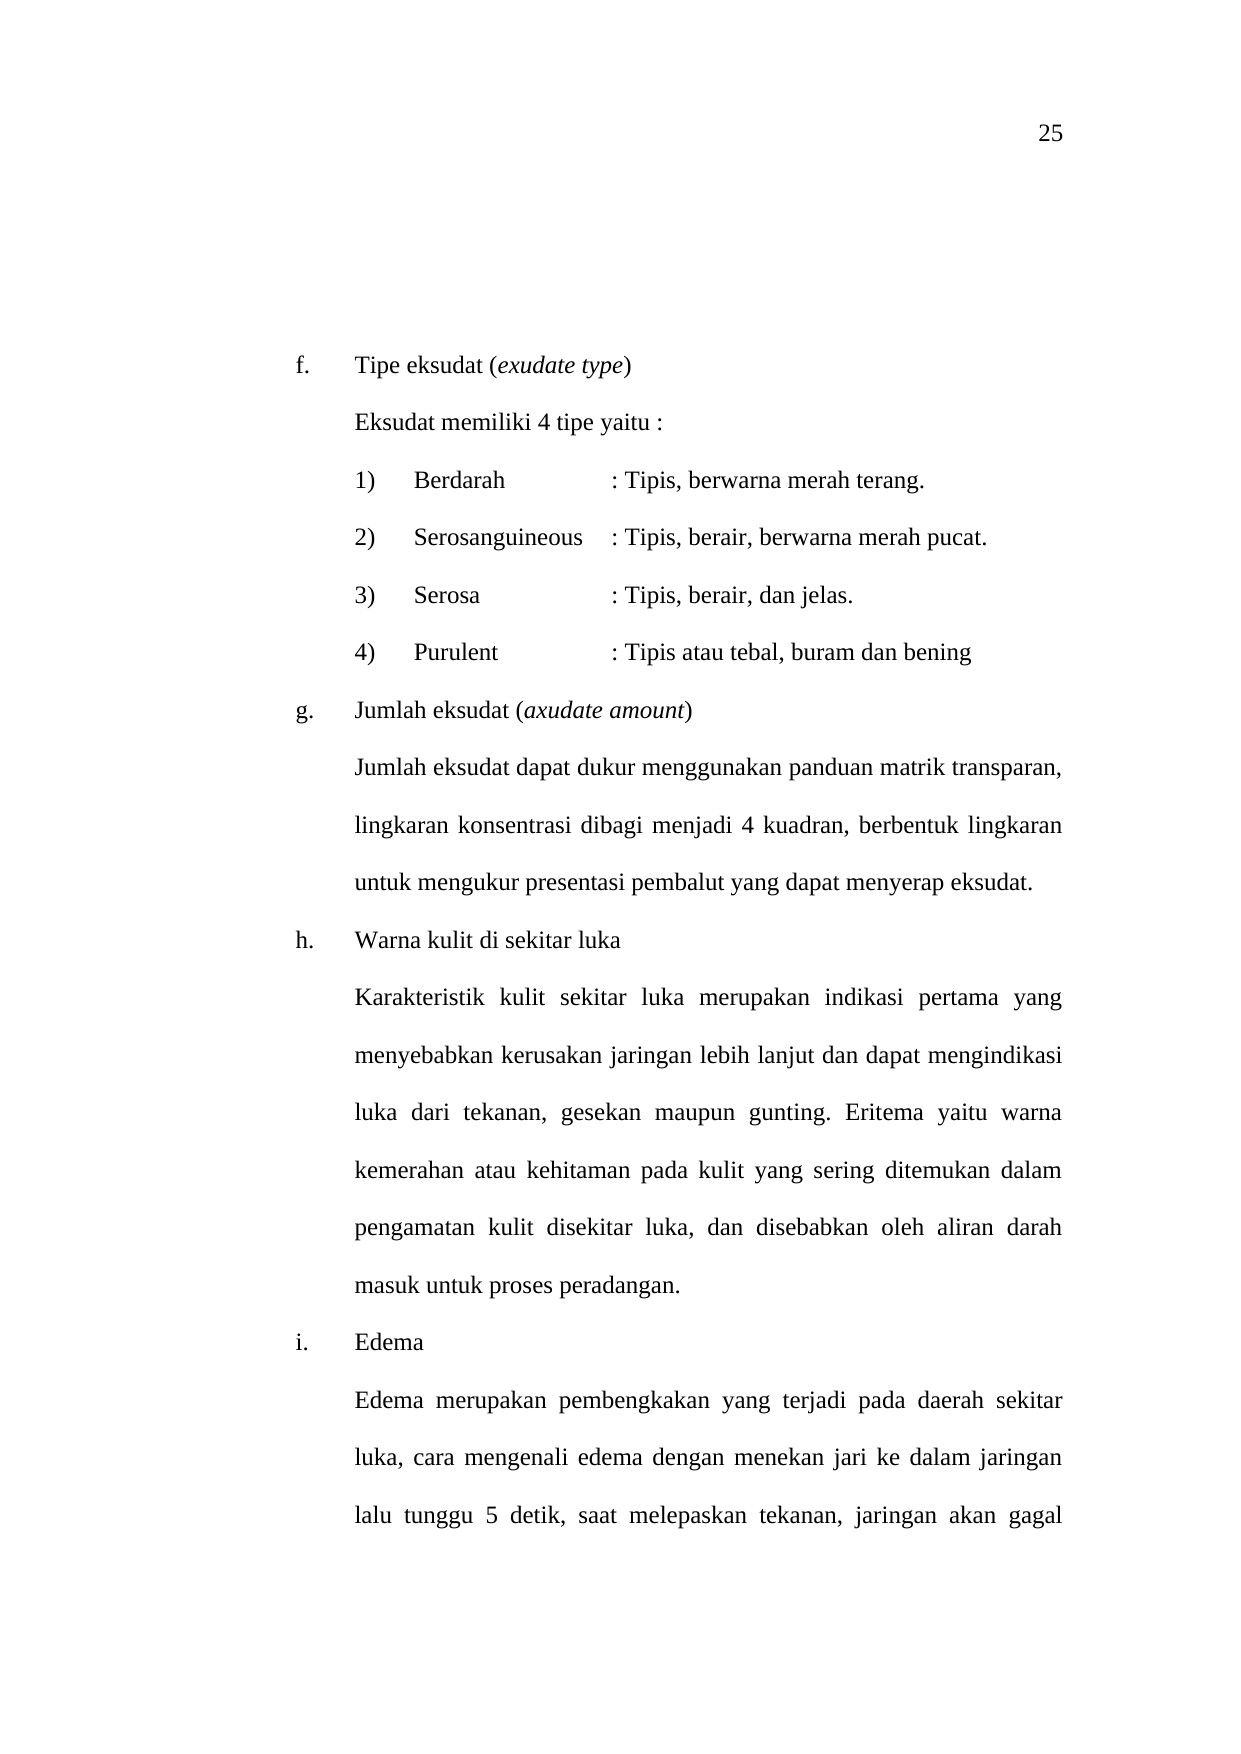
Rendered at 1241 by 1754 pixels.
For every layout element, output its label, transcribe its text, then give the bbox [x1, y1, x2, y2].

list Jumlah eksudat (axudate amount) [295, 695, 1063, 723]
list Tipe eksudat (exudate type) [295, 350, 1063, 378]
list Warna kulit di sekitar luka [295, 925, 1063, 953]
list Jumlah eksudat dapat dukur menggunakan panduan matrik transparan, lingkaran konsentrasi dibagi menjadi 4 kuadran, berbentuk lingkaran untuk mengukur presentasi pembalut yang dapat menyerap eksudat. [354, 752, 1063, 896]
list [354, 1385, 1063, 1528]
list Edema [295, 1327, 1063, 1356]
list Purulent : Tipis atau tebal, buram dan bening [354, 637, 1063, 666]
list Eksudat memiliki 4 tipe yaitu : [354, 407, 1063, 436]
list Serosanguineous : Tipis, berair, berwarna merah pucat. [354, 522, 1063, 551]
list Serosa : Tipis, berair, dan jelas. [354, 580, 1063, 608]
list Berdarah : Tipis, berwarna merah terang. [354, 465, 1063, 493]
list Karakteristik kulit sekitar luka merupakan indikasi pertama yang menyebabkan kerusakan jaringan lebih lanjut dan dapat mengindikasi luka dari tekanan, gesekan maupun gunting. Eritema yaitu warna kemerahan atau kehitaman pada kulit yang sering ditemukan dalam pengamatan kulit disekitar luka, dan disebabkan oleh aliran darah masuk untuk proses peradangan. [354, 982, 1063, 1298]
